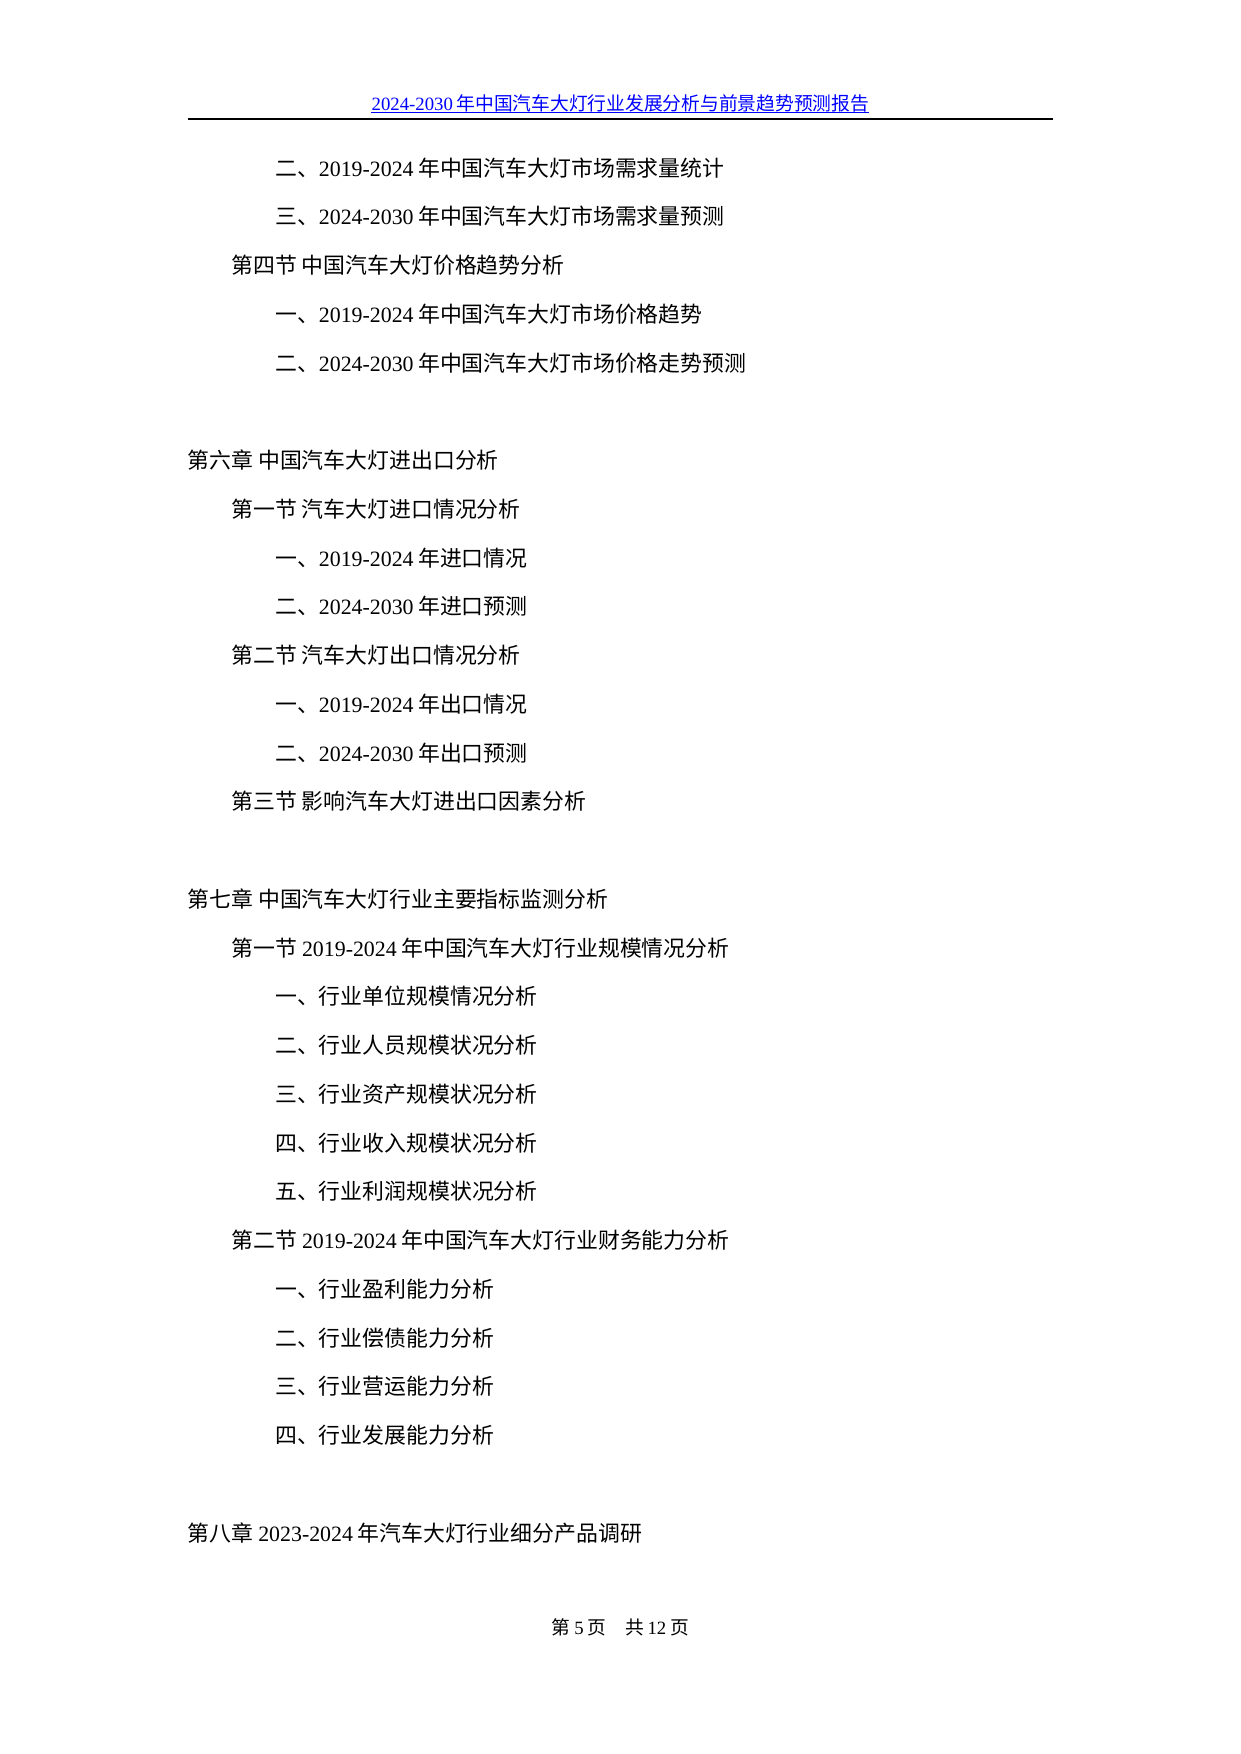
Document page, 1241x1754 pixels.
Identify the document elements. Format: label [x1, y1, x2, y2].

text [187, 150, 1053, 1548]
